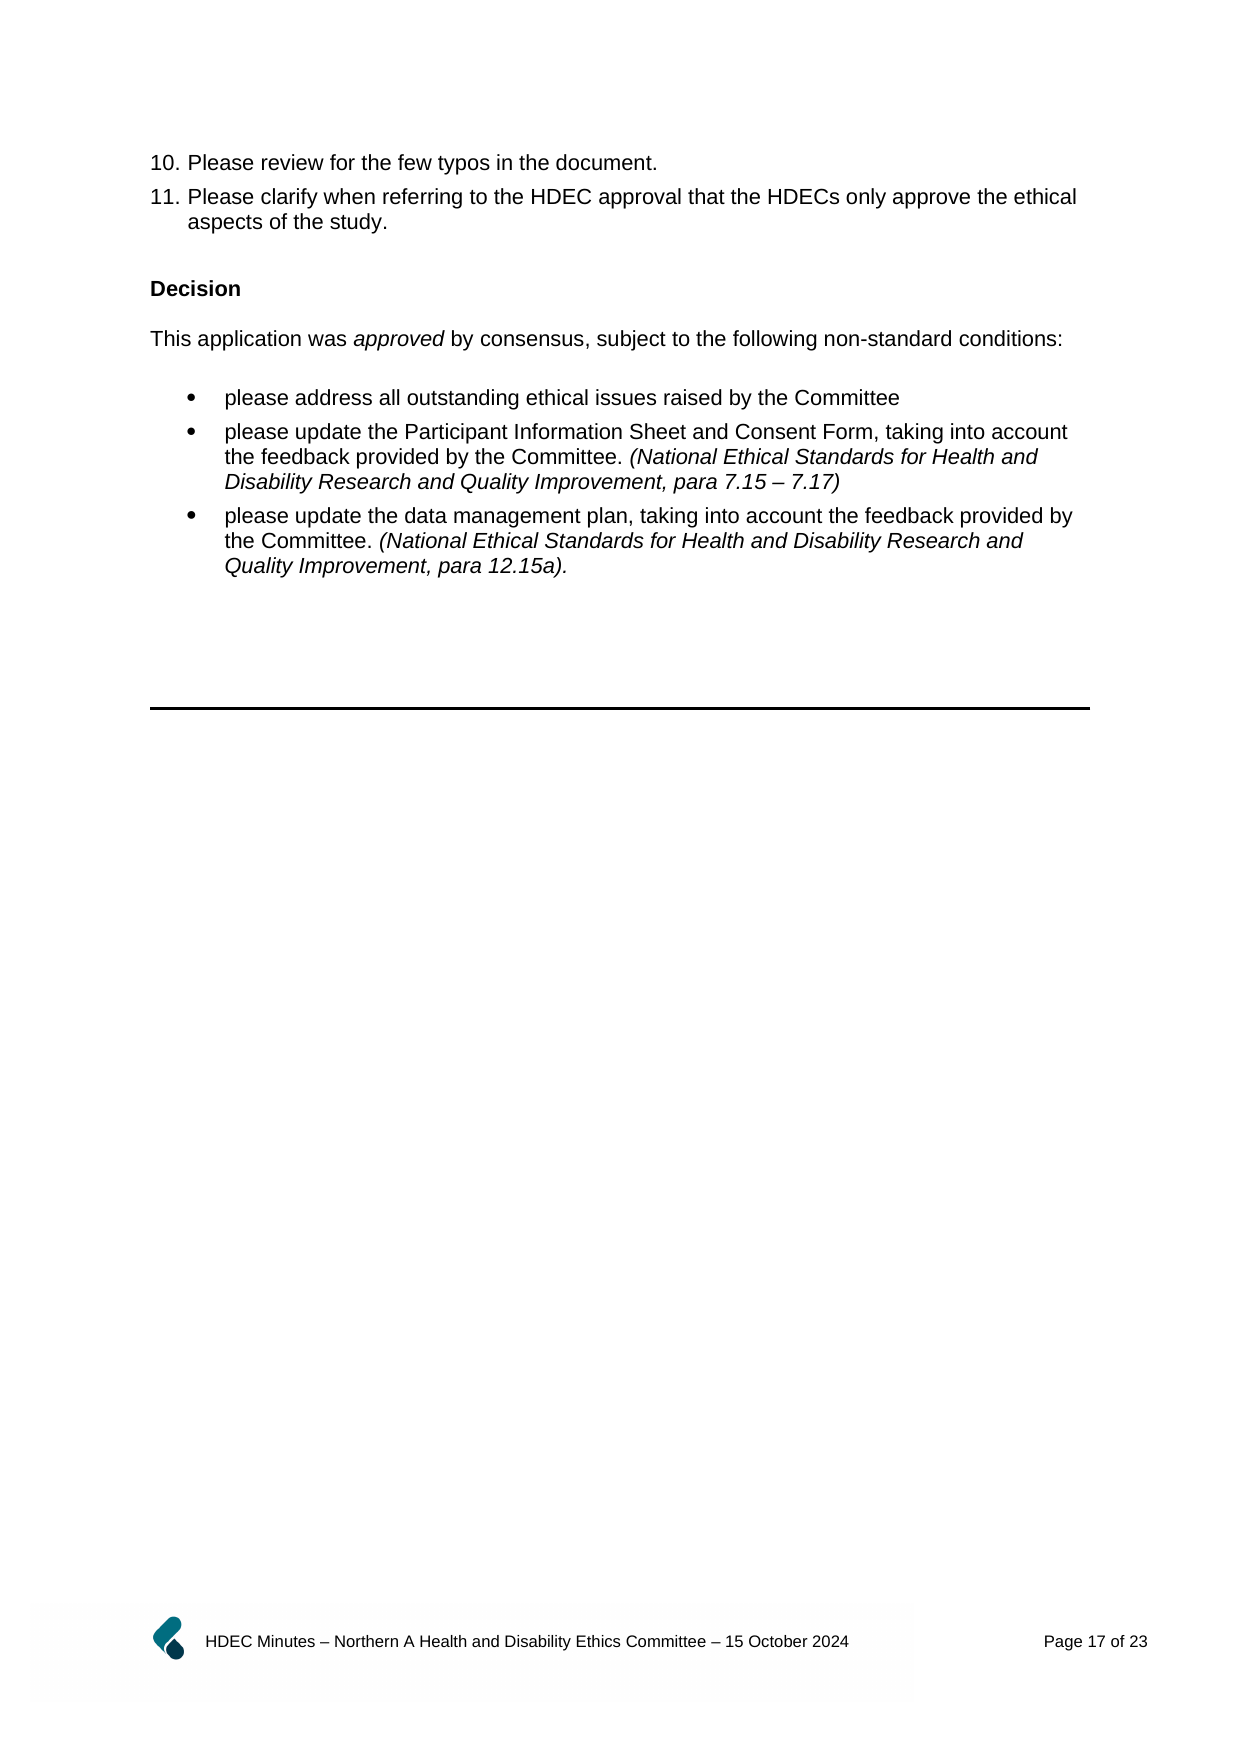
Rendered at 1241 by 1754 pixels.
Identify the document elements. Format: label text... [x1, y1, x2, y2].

list please update the Participant Information Sheet and Consent Form, taking into account the feedback provided by the Committee. (National Ethical Standards for Health and Disability Research and Quality Improvement, para 7.15 – 7.17) [187, 418, 1090, 494]
list Please review for the few typos in the document. [150, 150, 1090, 175]
text This application was approved by consensus, subject to the following non-standard conditions: [150, 326, 1090, 351]
picture [30, 1603, 915, 1702]
text please update the data management plan, taking into account the feedback provided by the Committee. (National Ethical Standards for Health and Disability Research and Quality Improvement, para 12.15a). [187, 502, 1090, 578]
list Please clarify when referring to the HDEC approval that the HDECs only approve the ethical aspects of the study. [150, 183, 1090, 234]
text Decision [150, 276, 1090, 301]
text please address all outstanding ethical issues raised by the Committee [187, 385, 1090, 410]
